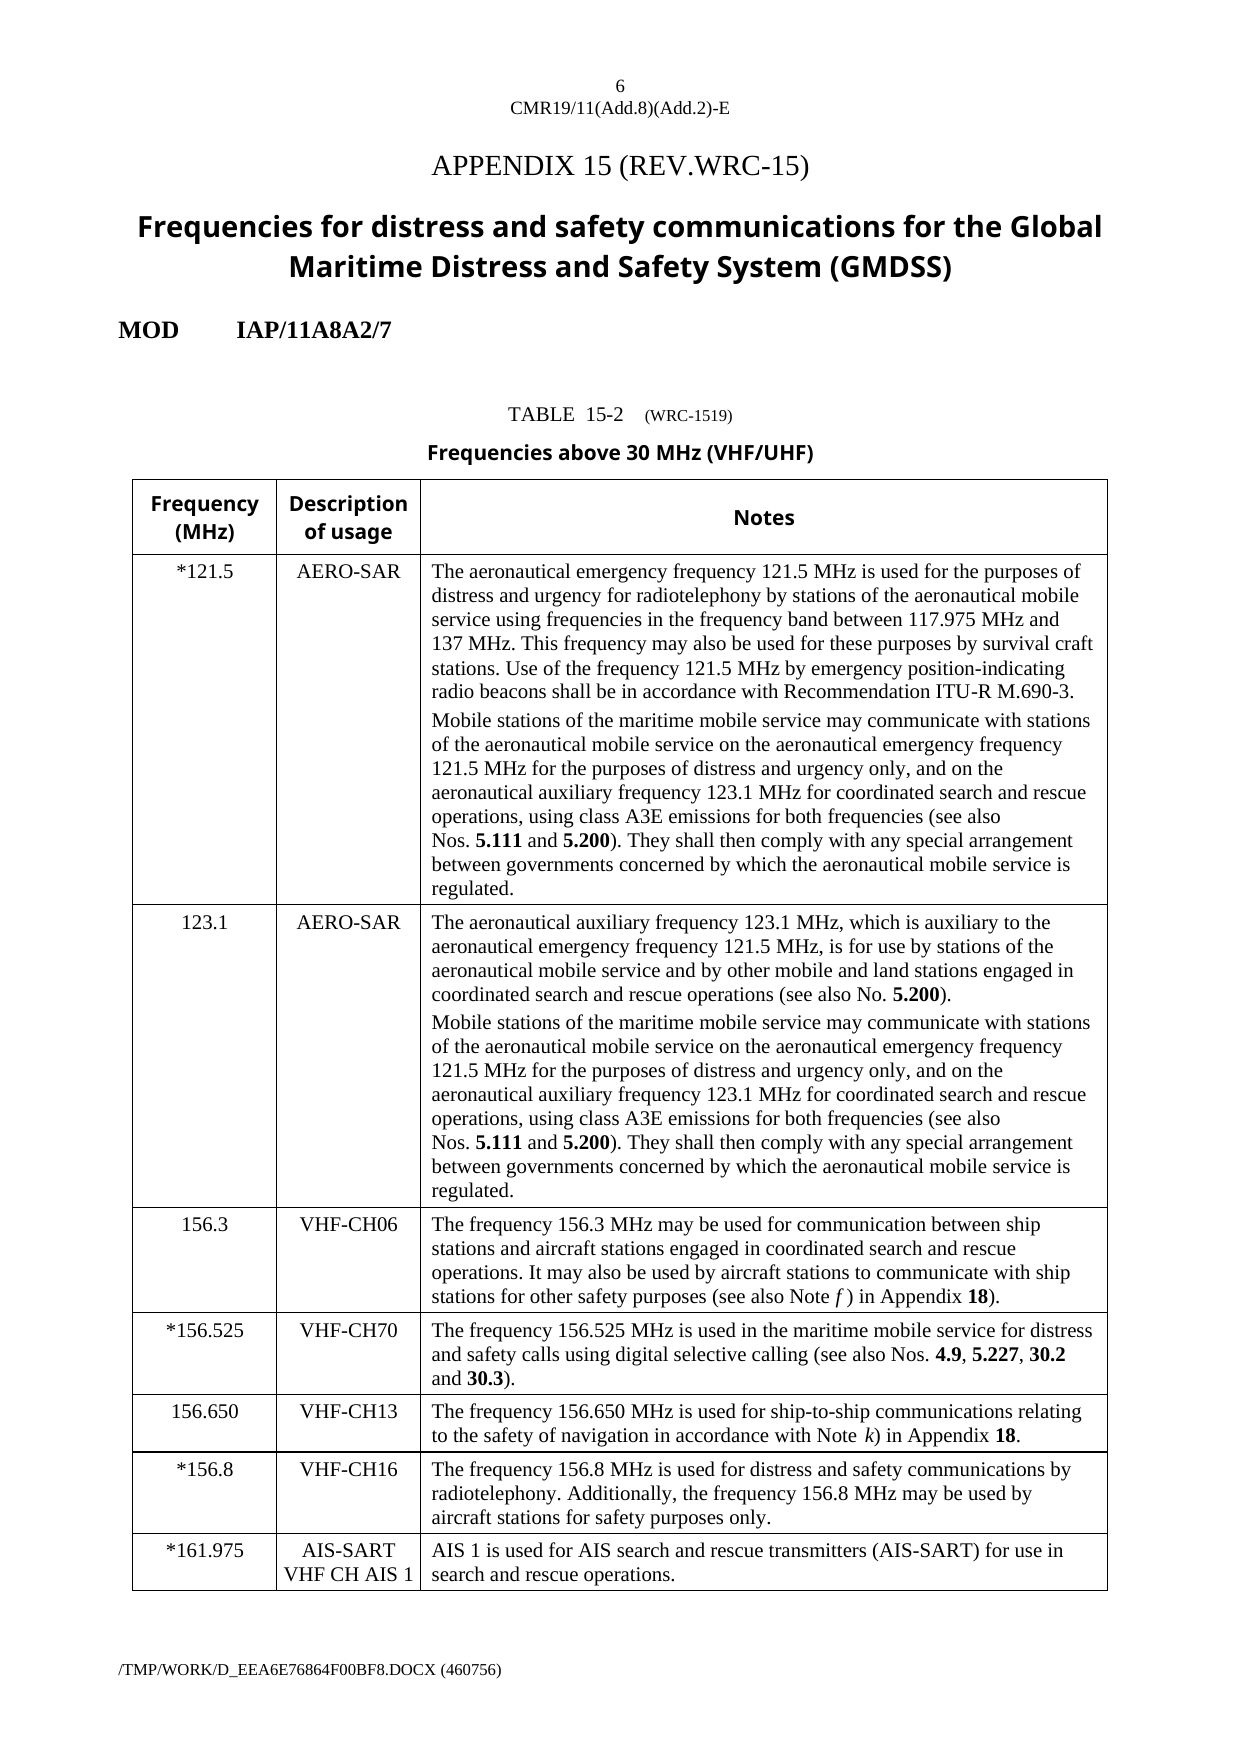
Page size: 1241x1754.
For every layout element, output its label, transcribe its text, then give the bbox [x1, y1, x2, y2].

table_cell The frequency 156.650 MHz is used for ship-to-ship communications relating to the safety of navigation in accordance with Note k) in Appendix 18. [421, 1395, 1107, 1451]
table_header Notes [421, 480, 1107, 554]
text TABLE 15-2 (WRC-) [118, 402, 1122, 426]
table_cell AERO-SAR [277, 905, 420, 1207]
table_cell *156.525 [133, 1313, 276, 1394]
table_cell AERO-SAR [277, 555, 420, 904]
table_cell *156.8 [133, 1453, 276, 1533]
table_cell VHF-CH13 [277, 1395, 420, 1451]
table_cell The aeronautical emergency frequency 121.5 MHz is used for the purposes of distress and urgency for radiotelephony by stations of the aeronautical mobile service using frequencies in the frequency band between 117.975 MHz and 137 MHz. This frequency may also be used for these purposes by survival craft stations. Use of the frequency 121.5 MHz by emergency position-indicating radio beacons shall be in accordance with Recommendation ITU-R M.690-3. Mobile stations of the maritime mobile service may communicate with stations of the aeronautical mobile service on the aeronautical emergency frequency 121.5 MHz for the purposes of distress and urgency only, and on the aeronautical auxiliary frequency 123.1 MHz for coordinated search and rescue operations, using class A3E emissions for both frequencies (see also Nos. 5.111 and 5.200). They shall then comply with any special arrangement between governments concerned by which the aeronautical mobile service is regulated. [421, 555, 1107, 904]
table_header Frequency (MHz) [133, 480, 276, 554]
table_cell VHF-CH70 [277, 1313, 420, 1394]
table_cell 156.3 [133, 1208, 276, 1312]
table_cell *121.5 [133, 555, 276, 904]
table_cell VHF-CH16 [277, 1453, 420, 1533]
table_cell The aeronautical auxiliary frequency 123.1 MHz, which is auxiliary to the aeronautical emergency frequency 121.5 MHz, is for use by stations of the aeronautical mobile service and by other mobile and land stations engaged in coordinated search and rescue operations (see also No. 5.200). Mobile stations of the maritime mobile service may communicate with stations of the aeronautical mobile service on the aeronautical emergency frequency 121.5 MHz for the purposes of distress and urgency only, and on the aeronautical auxiliary frequency 123.1 MHz for coordinated search and rescue operations, using class A3E emissions for both frequencies (see also Nos. 5.111 and 5.200). They shall then comply with any special arrangement between governments concerned by which the aeronautical mobile service is regulated. [421, 905, 1107, 1207]
table_cell AIS 1 is used for AIS search and rescue transmitters (AIS-SART) for use in search and rescue operations. [421, 1534, 1107, 1590]
table_cell VHF-CH06 [277, 1208, 420, 1312]
table_cell 123.1 [133, 905, 276, 1207]
table_cell AIS-SART VHF CH AIS 1 [277, 1534, 420, 1590]
table_header Description of usage [277, 480, 420, 554]
text MOD IAP/11A8A2/7 [118, 315, 1122, 343]
table_cell 156.650 [133, 1395, 276, 1451]
table_cell *161.975 [133, 1534, 276, 1590]
table_cell The frequency 156.3 MHz may be used for communication between ship stations and aircraft stations engaged in coordinated search and rescue operations. It may also be used by aircraft stations to communicate with ship stations for other safety purposes (see also Note f ) in Appendix 18). [421, 1208, 1107, 1312]
table_cell The frequency 156.8 MHz is used for distress and safety communications by radiotelephony. Additionally, the frequency 156.8 MHz may be used by aircraft stations for safety purposes only. [421, 1453, 1107, 1533]
text APPENDIX 15 (REV.WRC-15) [118, 148, 1122, 181]
title Frequencies for distress and safety communications for the Global Maritime Distress and Safety System (GMDSS) [118, 206, 1122, 286]
table_cell The frequency 156.525 MHz is used in the maritime mobile service for distress and safety calls using digital selective calling (see also Nos. 4.9, 5.227, 30.2 and 30.3). [421, 1313, 1107, 1394]
title Frequencies above 30 MHz (VHF/UHF) [118, 438, 1122, 467]
